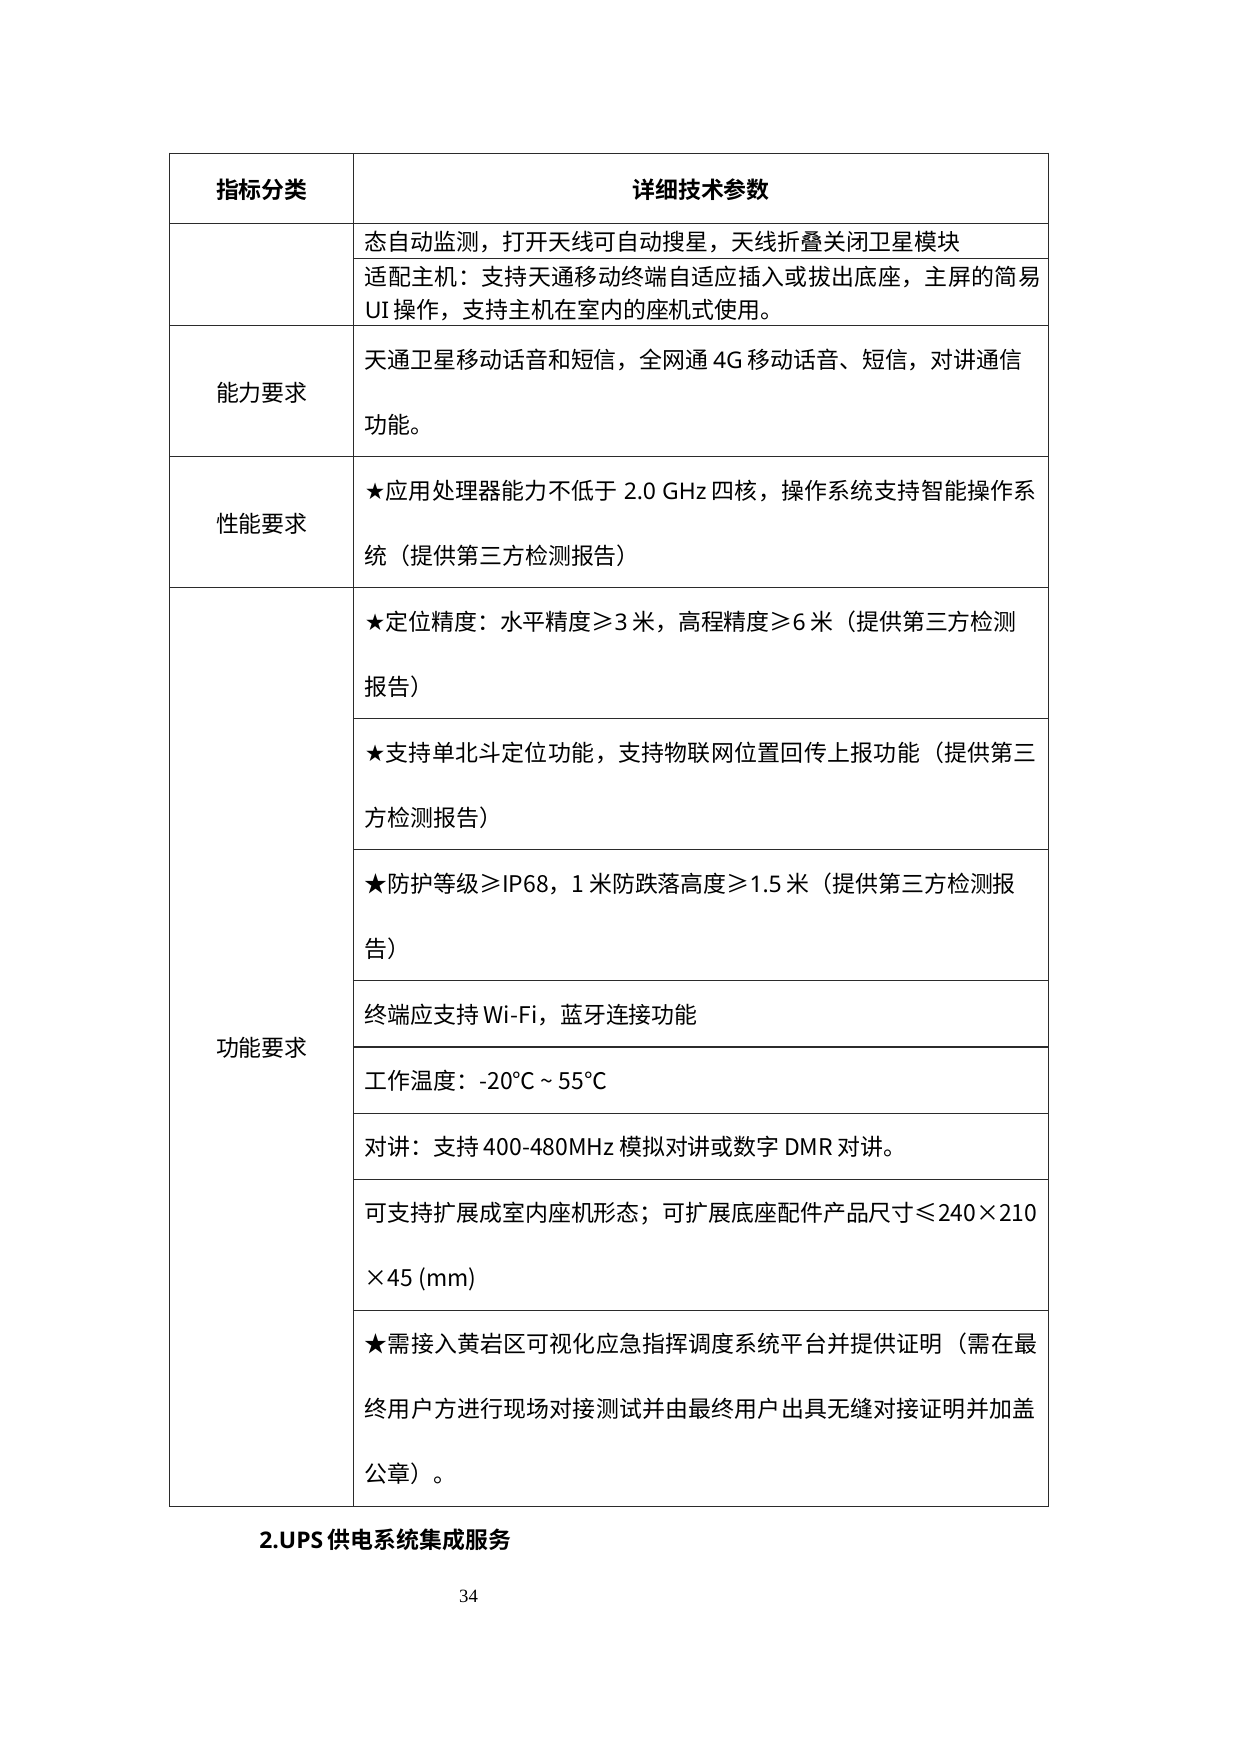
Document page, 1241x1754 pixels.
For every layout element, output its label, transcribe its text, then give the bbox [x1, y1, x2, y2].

table_cell ★支持单北斗定位功能，支持物联网位置回传上报功能（提供第三方检测报告） [354, 719, 1048, 849]
table_cell 可支持扩展成室内座机形态；可扩展底座配件产品尺寸≤240×210×45 (mm) [354, 1180, 1048, 1309]
table_cell 能力要求 [170, 326, 353, 456]
table_cell 性能要求 [170, 457, 353, 587]
table_cell ★防护等级≥IP68，1米防跌落高度≥1.5米（提供第三方检测报告） [354, 850, 1048, 980]
table_cell ★需接入黄岩区可视化应急指挥调度系统平台并提供证明（需在最终用户方进行现场对接测试并由最终用户出具无缝对接证明并加盖公章）。 [354, 1311, 1048, 1506]
table_cell 天通卫星移动话音和短信，全网通4G移动话音、短信，对讲通信功能。 [354, 326, 1048, 456]
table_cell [354, 224, 1048, 257]
table_cell ★应用处理器能力不低于 2.0 GHz四核，操作系统支持智能操作系统（提供第三方检测报告） [354, 457, 1048, 587]
table_cell 终端应支持Wi-Fi，蓝牙连接功能 [354, 981, 1048, 1046]
list 2.UPS供电系统集成服务 [209, 1507, 1053, 1572]
table_cell ★定位精度：水平精度≥3米，高程精度≥6米（提供第三方检测报告） [354, 588, 1048, 718]
table_cell 适配主机：支持天通移动终端自适应插入或拔出底座，主屏的简易UI操作，支持主机在室内的座机式使用。 [354, 259, 1048, 325]
table_header 指标分类 [170, 154, 353, 223]
table_cell 功能要求 [170, 588, 353, 1506]
table_cell 工作温度：-20℃ ~ 55℃ [354, 1048, 1048, 1112]
table_cell 对讲：支持400-480MHz模拟对讲或数字DMR对讲。 [354, 1114, 1048, 1178]
table_header 详细技术参数 [354, 154, 1048, 223]
